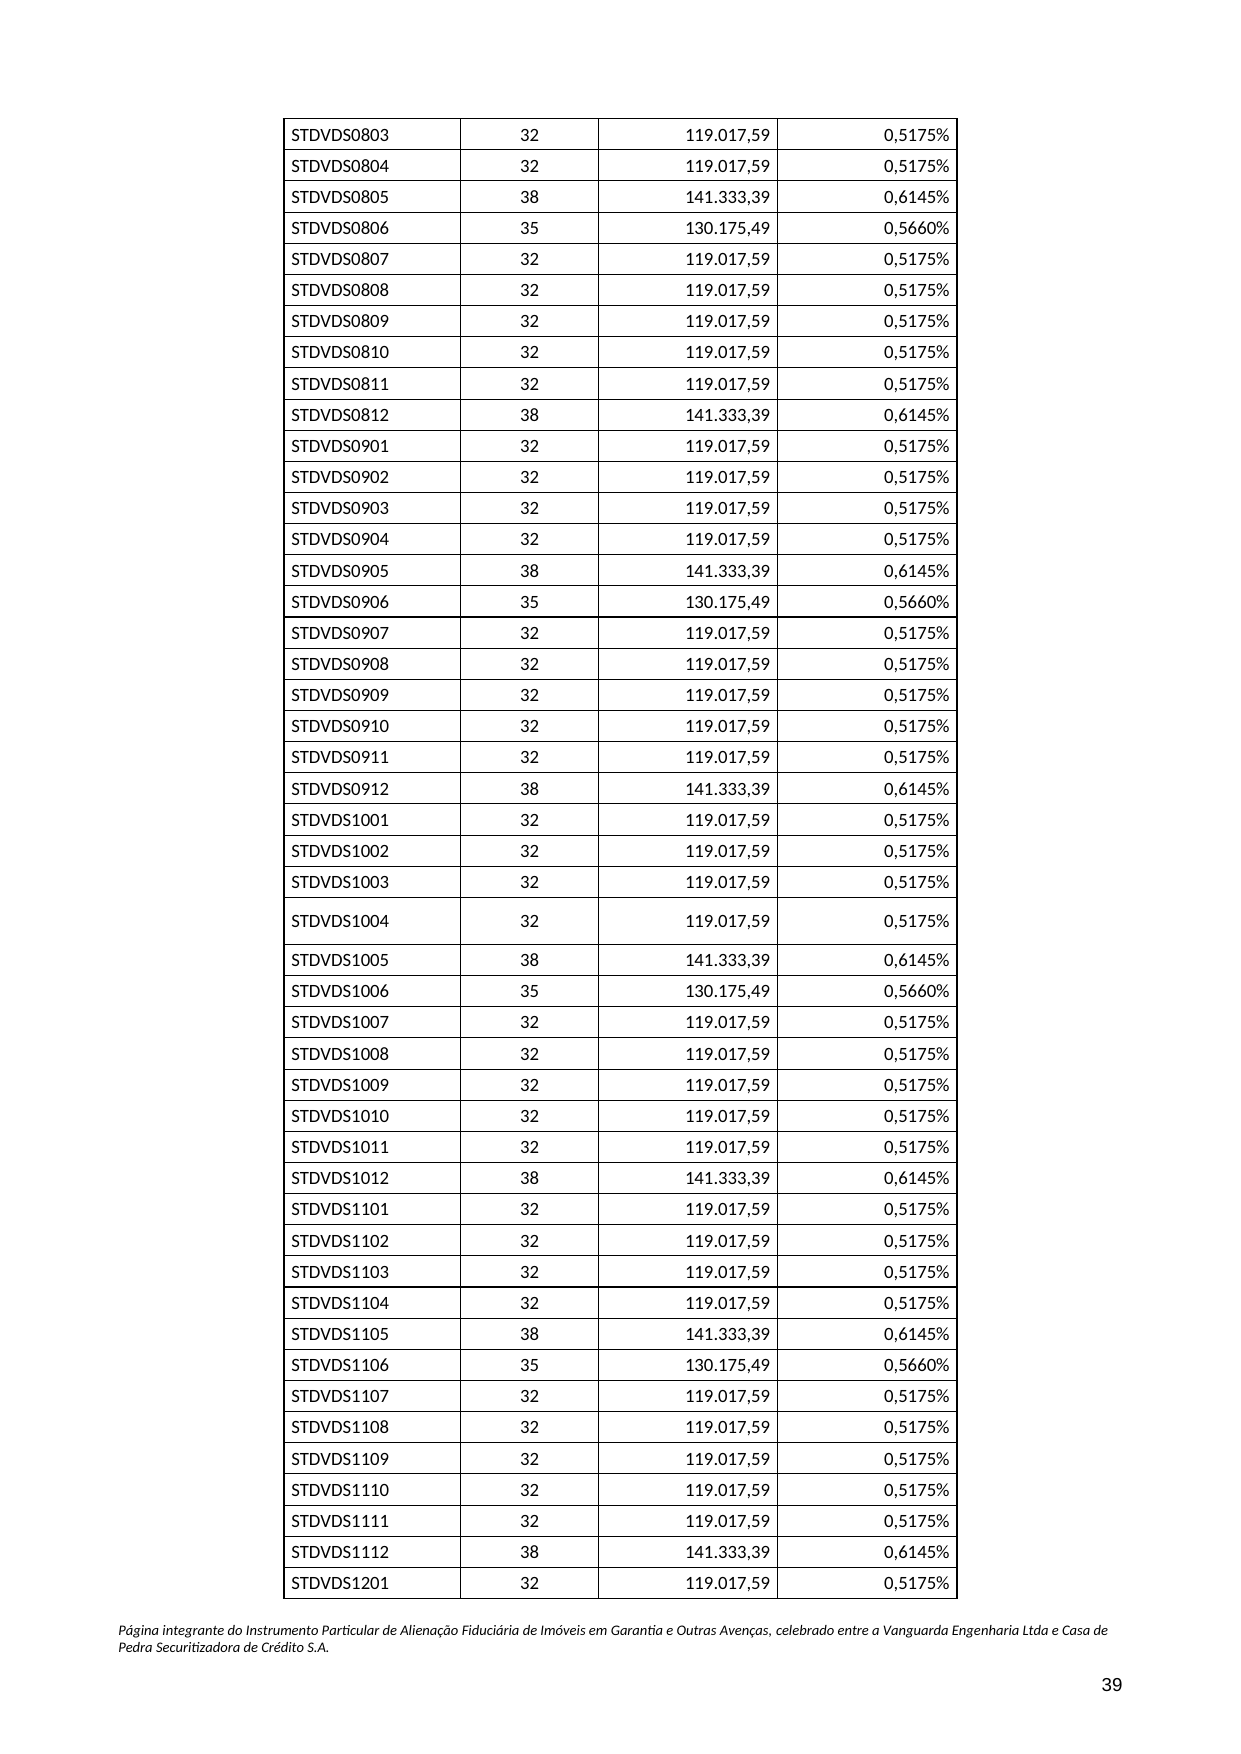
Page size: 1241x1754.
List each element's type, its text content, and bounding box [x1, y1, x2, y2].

table_cell STDVDS0909 [285, 680, 460, 710]
table_cell 0,5175% [778, 1412, 956, 1442]
table_cell 0,5175% [778, 742, 956, 772]
table_cell 119.017,59 [599, 1506, 777, 1536]
table_cell STDVDS1112 [285, 1537, 460, 1567]
table_cell STDVDS0902 [285, 462, 460, 492]
table_cell 119.017,59 [599, 1038, 777, 1068]
table_cell 119.017,59 [599, 1568, 777, 1598]
table_cell STDVDS0805 [285, 181, 460, 212]
table_cell 0,5175% [778, 898, 956, 944]
table_cell 0,5175% [778, 431, 956, 461]
table_cell 119.017,59 [599, 1225, 777, 1255]
table_cell STDVDS0911 [285, 742, 460, 772]
table_cell 32 [461, 618, 598, 648]
table_cell 119.017,59 [599, 244, 777, 274]
table_cell STDVDS1012 [285, 1163, 460, 1193]
table_cell 32 [461, 680, 598, 710]
table_cell 119.017,59 [599, 150, 777, 180]
table_cell 0,5175% [778, 836, 956, 866]
table_cell STDVDS1006 [285, 976, 460, 1006]
table_cell 35 [461, 1350, 598, 1380]
table_cell 32 [461, 244, 598, 274]
table_cell STDVDS1004 [285, 898, 460, 944]
table_cell 32 [461, 1132, 598, 1162]
table_cell 32 [461, 493, 598, 523]
table_cell STDVDS0907 [285, 618, 460, 648]
table_cell STDVDS1105 [285, 1319, 460, 1349]
table_cell 38 [461, 181, 598, 212]
table_cell 119.017,59 [599, 649, 777, 679]
table_cell 32 [461, 898, 598, 944]
table_cell 38 [461, 555, 598, 585]
table_cell 0,5175% [778, 150, 956, 180]
table_cell STDVDS1107 [285, 1381, 460, 1411]
table_cell STDVDS1111 [285, 1506, 460, 1536]
table_cell 0,5175% [778, 1256, 956, 1286]
table_cell STDVDS1002 [285, 836, 460, 866]
table_cell 0,5175% [778, 275, 956, 305]
table_cell 0,6145% [778, 400, 956, 429]
table_cell 141.333,39 [599, 945, 777, 975]
table_cell 0,5175% [778, 337, 956, 367]
table_cell 119.017,59 [599, 742, 777, 772]
table_cell STDVDS0803 [285, 119, 460, 149]
table_cell 0,5175% [778, 1007, 956, 1037]
table_cell STDVDS1009 [285, 1070, 460, 1099]
table_cell 0,5175% [778, 1288, 956, 1318]
table_cell 119.017,59 [599, 711, 777, 741]
table_cell 119.017,59 [599, 618, 777, 648]
table_cell 38 [461, 945, 598, 975]
table_cell 0,5175% [778, 1443, 956, 1473]
table_cell 130.175,49 [599, 213, 777, 243]
table_cell 0,6145% [778, 1537, 956, 1567]
table_cell STDVDS0810 [285, 337, 460, 367]
table_cell 0,5175% [778, 867, 956, 897]
table_cell 119.017,59 [599, 119, 777, 149]
table_cell 32 [461, 462, 598, 492]
table_cell STDVDS1102 [285, 1225, 460, 1255]
table_cell 0,5175% [778, 1568, 956, 1598]
table_cell STDVDS1106 [285, 1350, 460, 1380]
table_cell STDVDS0808 [285, 275, 460, 305]
table_cell 119.017,59 [599, 493, 777, 523]
table_cell STDVDS1108 [285, 1412, 460, 1442]
table_cell 119.017,59 [599, 524, 777, 554]
table_cell 141.333,39 [599, 555, 777, 585]
table_cell 32 [461, 1506, 598, 1536]
table_cell 32 [461, 1412, 598, 1442]
table_cell 38 [461, 1163, 598, 1193]
table_cell 32 [461, 711, 598, 741]
table_cell 119.017,59 [599, 836, 777, 866]
table_cell 32 [461, 306, 598, 336]
table_cell 119.017,59 [599, 1474, 777, 1504]
table_cell 0,5175% [778, 462, 956, 492]
table_cell STDVDS0901 [285, 431, 460, 461]
table_cell STDVDS1011 [285, 1132, 460, 1162]
table_cell STDVDS0806 [285, 213, 460, 243]
table_cell STDVDS0809 [285, 306, 460, 336]
table_cell STDVDS0807 [285, 244, 460, 274]
table_cell 32 [461, 337, 598, 367]
table_cell STDVDS1001 [285, 804, 460, 834]
table_cell 119.017,59 [599, 275, 777, 305]
table_cell 32 [461, 1288, 598, 1318]
table_cell 0,5175% [778, 1381, 956, 1411]
table_cell 119.017,59 [599, 337, 777, 367]
table_cell 0,6145% [778, 773, 956, 803]
table_cell 32 [461, 1256, 598, 1286]
table_cell 141.333,39 [599, 773, 777, 803]
table_cell 119.017,59 [599, 1381, 777, 1411]
table_cell 32 [461, 1007, 598, 1037]
table_cell 0,5175% [778, 119, 956, 149]
table_cell 130.175,49 [599, 976, 777, 1006]
table_cell 32 [461, 1381, 598, 1411]
table_cell STDVDS0912 [285, 773, 460, 803]
table_cell 32 [461, 368, 598, 398]
table_cell 32 [461, 275, 598, 305]
table_cell 32 [461, 649, 598, 679]
table_cell STDVDS0804 [285, 150, 460, 180]
table_cell STDVDS1005 [285, 945, 460, 975]
table_cell 38 [461, 400, 598, 429]
table_cell 0,5175% [778, 1101, 956, 1131]
table_cell 141.333,39 [599, 400, 777, 429]
table_cell 0,5175% [778, 649, 956, 679]
table_cell STDVDS1104 [285, 1288, 460, 1318]
table_cell 32 [461, 150, 598, 180]
table_cell 0,5175% [778, 1474, 956, 1504]
table_cell 130.175,49 [599, 1350, 777, 1380]
table_cell 0,5660% [778, 976, 956, 1006]
table_cell 32 [461, 1101, 598, 1131]
table_cell 119.017,59 [599, 804, 777, 834]
table_cell 119.017,59 [599, 1443, 777, 1473]
table_cell 0,5660% [778, 1350, 956, 1380]
table_cell 38 [461, 773, 598, 803]
table_cell 119.017,59 [599, 1412, 777, 1442]
table_cell STDVDS0812 [285, 400, 460, 429]
table_cell 35 [461, 213, 598, 243]
table_cell STDVDS0906 [285, 586, 460, 616]
table_cell 0,5175% [778, 244, 956, 274]
table_cell 0,5175% [778, 680, 956, 710]
table_cell STDVDS1003 [285, 867, 460, 897]
table_cell 141.333,39 [599, 181, 777, 212]
table_cell 119.017,59 [599, 368, 777, 398]
table_cell 32 [461, 1443, 598, 1473]
table_cell 119.017,59 [599, 1288, 777, 1318]
table_cell 119.017,59 [599, 1101, 777, 1131]
table_cell STDVDS1007 [285, 1007, 460, 1037]
table_cell 0,5175% [778, 306, 956, 336]
table_cell 141.333,39 [599, 1319, 777, 1349]
table_cell 141.333,39 [599, 1163, 777, 1193]
table_cell 32 [461, 836, 598, 866]
table_cell 0,5175% [778, 618, 956, 648]
table_cell 119.017,59 [599, 431, 777, 461]
table_cell 119.017,59 [599, 898, 777, 944]
table_cell 0,5660% [778, 586, 956, 616]
table_cell 141.333,39 [599, 1537, 777, 1567]
table_cell STDVDS1201 [285, 1568, 460, 1598]
table_cell STDVDS1008 [285, 1038, 460, 1068]
table_cell 38 [461, 1319, 598, 1349]
table_cell 0,6145% [778, 1163, 956, 1193]
table_cell 0,5175% [778, 804, 956, 834]
table_cell 32 [461, 1474, 598, 1504]
table_cell STDVDS1101 [285, 1194, 460, 1224]
table_cell 32 [461, 524, 598, 554]
table_cell 32 [461, 1194, 598, 1224]
table_cell 0,5175% [778, 524, 956, 554]
table_cell 32 [461, 1038, 598, 1068]
table_cell 35 [461, 976, 598, 1006]
table_cell STDVDS0908 [285, 649, 460, 679]
table_cell 32 [461, 867, 598, 897]
table_cell 32 [461, 1568, 598, 1598]
table_cell STDVDS0903 [285, 493, 460, 523]
table_cell 0,6145% [778, 181, 956, 212]
table_cell 0,5175% [778, 493, 956, 523]
table_cell 38 [461, 1537, 598, 1567]
table_cell 0,5175% [778, 1225, 956, 1255]
table_cell 119.017,59 [599, 306, 777, 336]
table_cell 0,5175% [778, 368, 956, 398]
table_cell 32 [461, 804, 598, 834]
table_cell STDVDS0904 [285, 524, 460, 554]
table_cell 0,5175% [778, 711, 956, 741]
table_cell STDVDS0905 [285, 555, 460, 585]
table_cell 0,5175% [778, 1038, 956, 1068]
table_cell 32 [461, 119, 598, 149]
table_cell STDVDS0910 [285, 711, 460, 741]
table_cell STDVDS1110 [285, 1474, 460, 1504]
table_cell 0,6145% [778, 555, 956, 585]
table_cell 0,5660% [778, 213, 956, 243]
table_cell 32 [461, 742, 598, 772]
table_cell STDVDS0811 [285, 368, 460, 398]
table_cell 35 [461, 586, 598, 616]
table_cell 32 [461, 1070, 598, 1099]
table_cell 119.017,59 [599, 1132, 777, 1162]
table_cell 119.017,59 [599, 867, 777, 897]
table_cell 0,5175% [778, 1194, 956, 1224]
table_cell 119.017,59 [599, 1256, 777, 1286]
table_cell 0,5175% [778, 1132, 956, 1162]
table_cell 0,5175% [778, 1070, 956, 1099]
table_cell STDVDS1010 [285, 1101, 460, 1131]
table_cell 119.017,59 [599, 1194, 777, 1224]
table_cell 130.175,49 [599, 586, 777, 616]
table_cell 32 [461, 431, 598, 461]
table_cell 119.017,59 [599, 1007, 777, 1037]
table_cell 0,6145% [778, 1319, 956, 1349]
table_cell 119.017,59 [599, 462, 777, 492]
table_cell 32 [461, 1225, 598, 1255]
table_cell 119.017,59 [599, 1070, 777, 1099]
table_cell 0,5175% [778, 1506, 956, 1536]
table_cell 119.017,59 [599, 680, 777, 710]
table_cell STDVDS1109 [285, 1443, 460, 1473]
table_cell 0,6145% [778, 945, 956, 975]
table_cell STDVDS1103 [285, 1256, 460, 1286]
